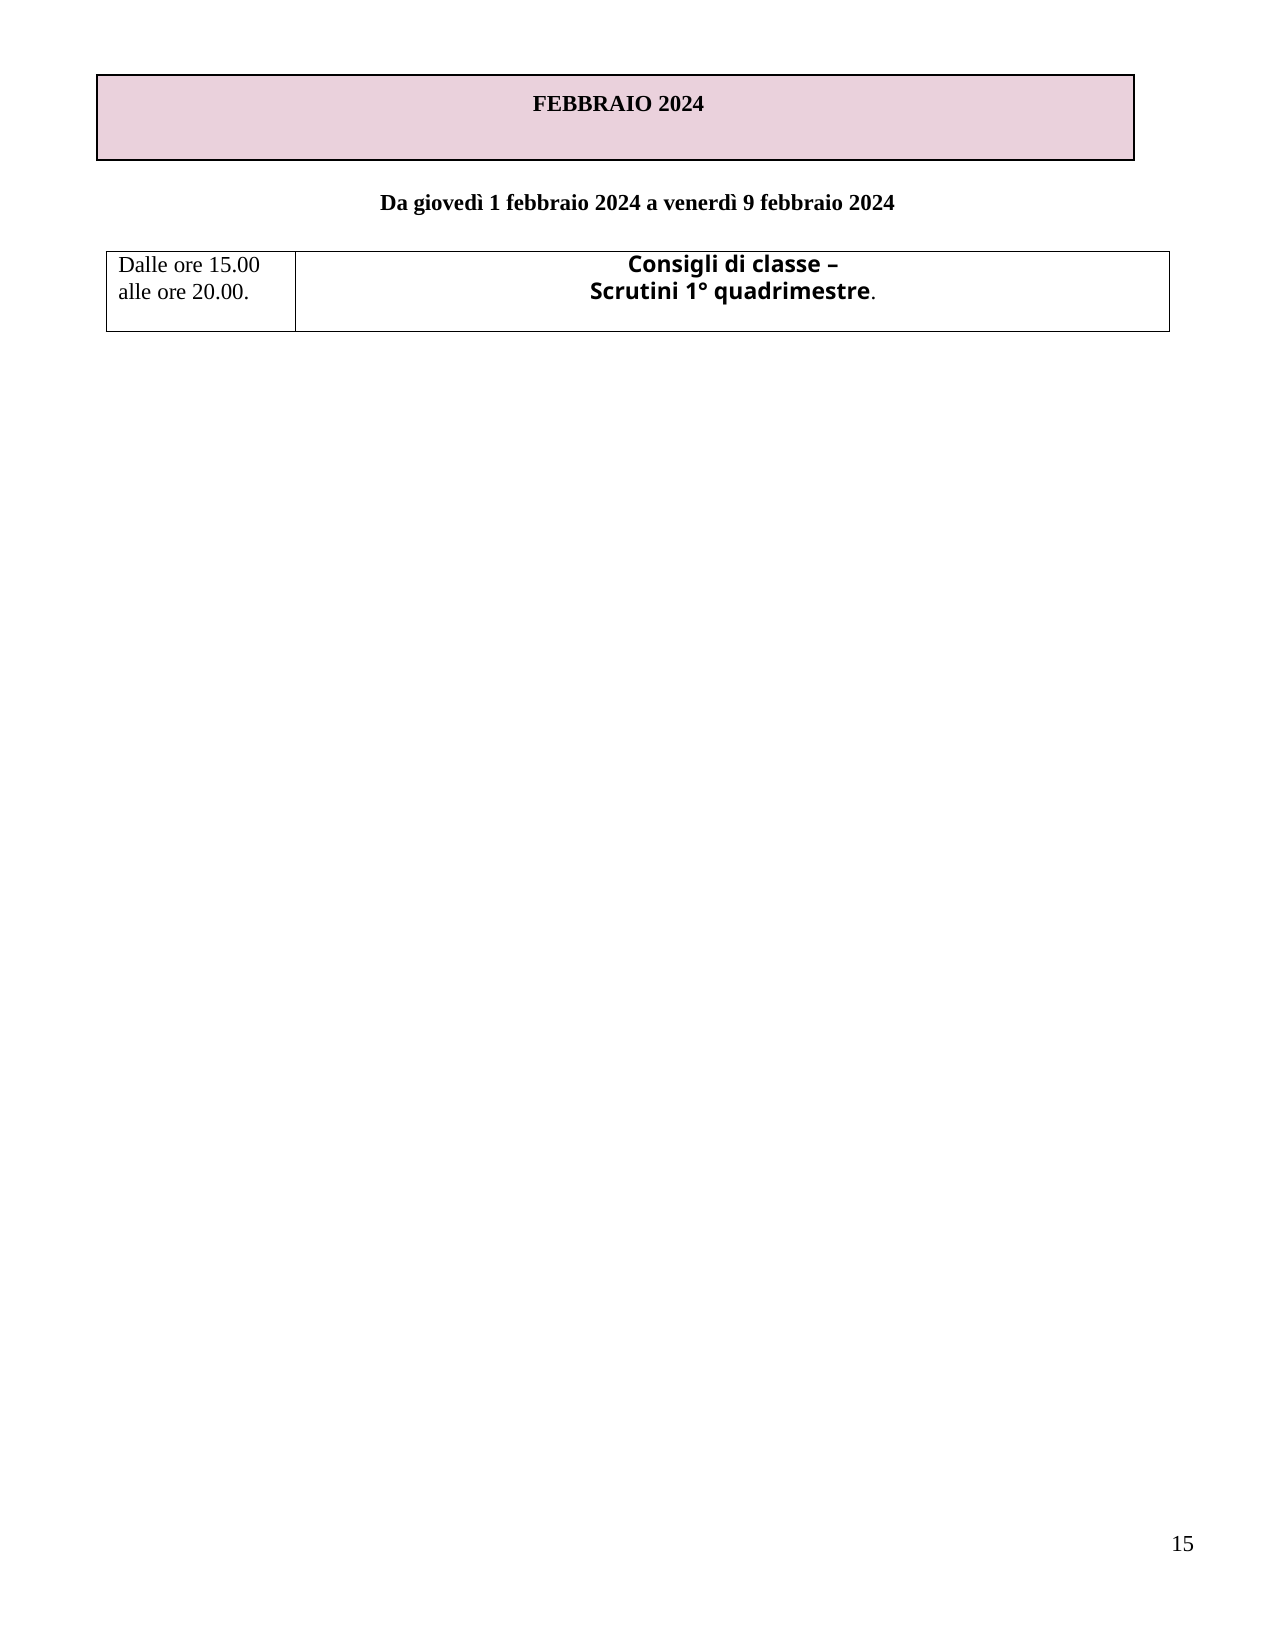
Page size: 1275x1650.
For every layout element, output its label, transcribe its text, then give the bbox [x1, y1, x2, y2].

subtitle Da giovedì 1 febbraio 2024 a venerdì 9 febbraio 2024 [170, 189, 1104, 215]
table_header Consigli di classe – Scrutini 1° quadrimestre. [296, 252, 1169, 331]
table_header Dalle ore 15.00 alle ore 20.00. [107, 252, 295, 331]
